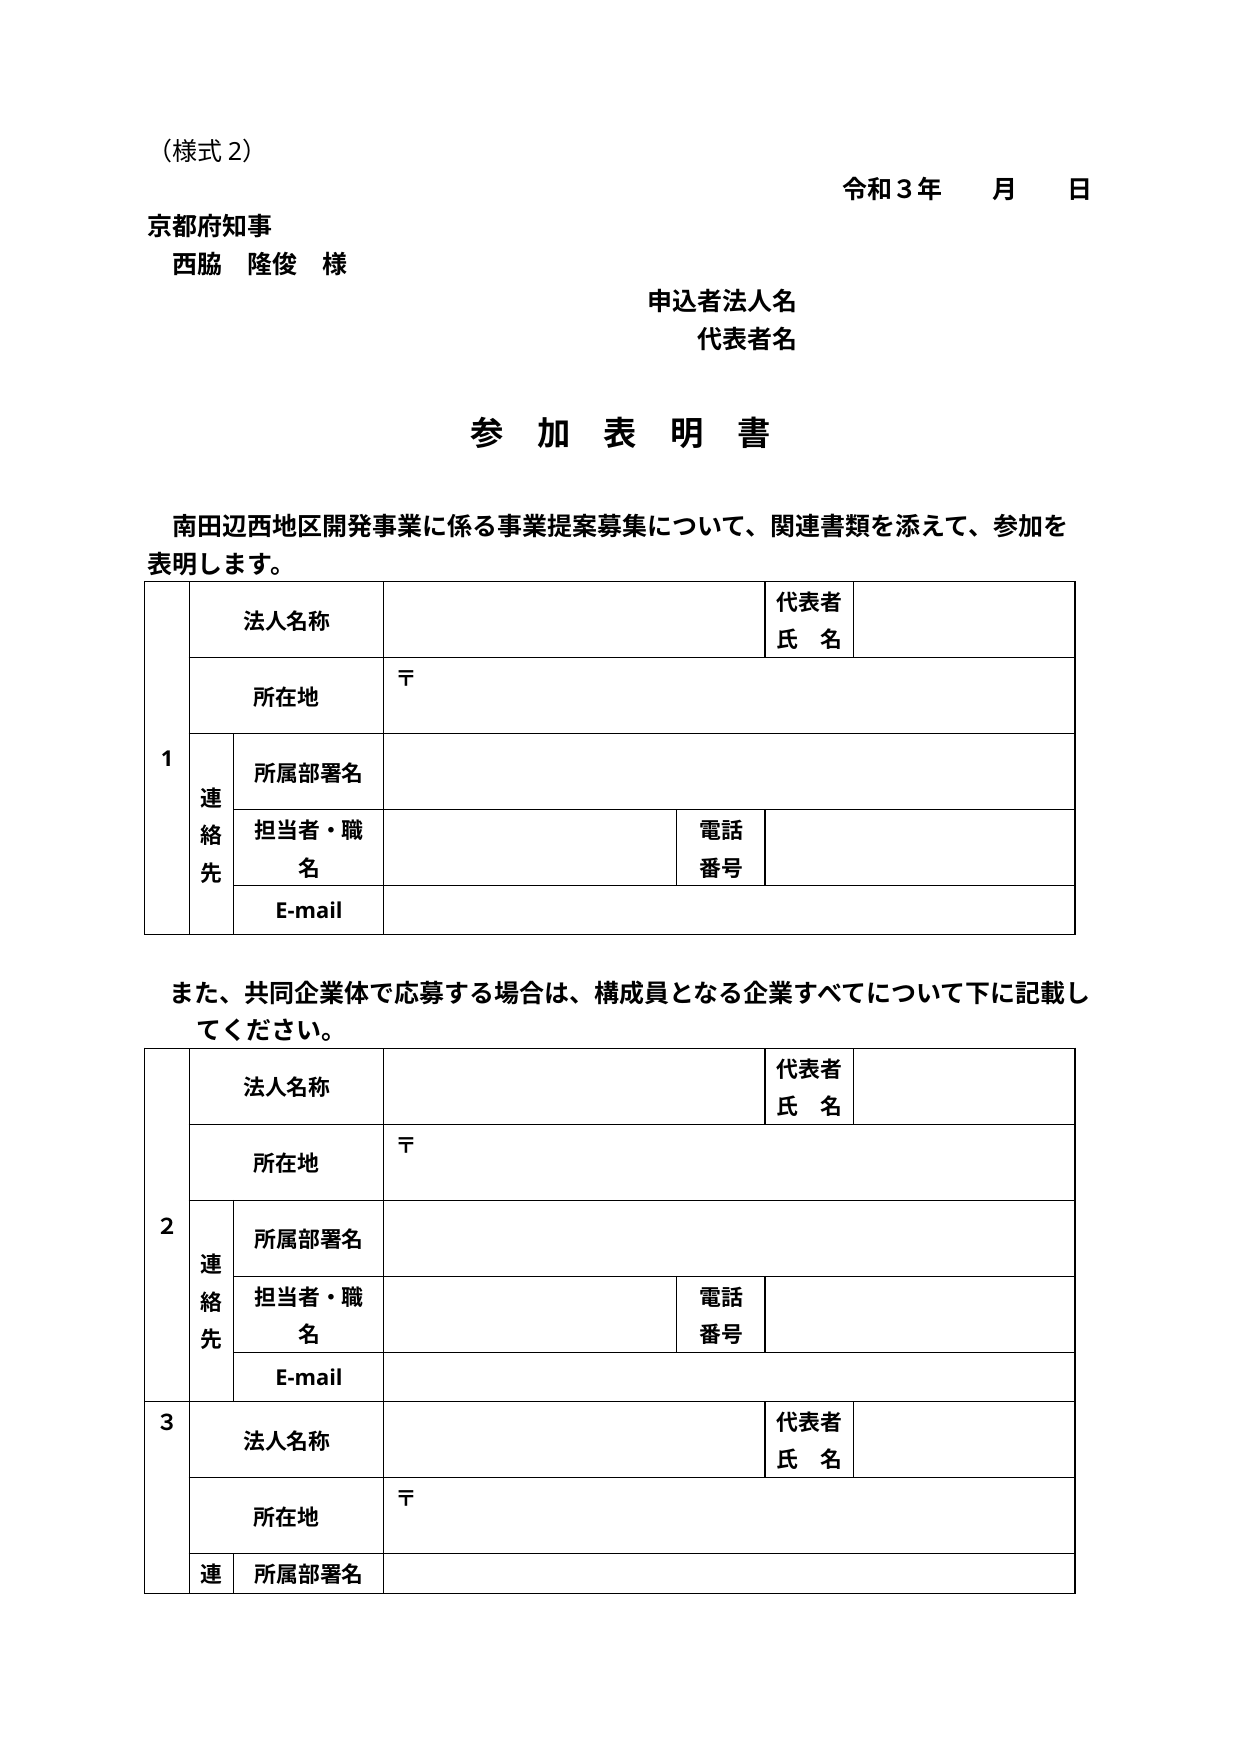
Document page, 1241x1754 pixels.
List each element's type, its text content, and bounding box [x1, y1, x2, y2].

table_header [854, 1049, 1074, 1124]
table_cell 法人名称 [190, 1402, 383, 1477]
table_cell 電話 番号 [677, 1277, 764, 1352]
table_cell 所在地 [190, 1125, 383, 1200]
table_header 代表者 氏 名 [766, 1049, 853, 1124]
table_header ２ [145, 1049, 189, 1401]
table_cell 〒 [384, 1125, 1074, 1200]
table_cell 所属部署名 [234, 1201, 383, 1276]
table_header [384, 1049, 764, 1124]
table_cell [384, 1201, 1074, 1276]
table_cell [384, 810, 676, 885]
table_header [384, 582, 764, 657]
table_cell E-mail [234, 1353, 383, 1401]
text 申込者法人名 [148, 281, 1092, 318]
text 代表者名 [148, 318, 1092, 356]
table_cell 所在地 [190, 658, 383, 733]
text また、共同企業体で応募する場合は、構成員となる企業すべてについて下に記載してください。 [169, 973, 1092, 1048]
table_cell 担当者・職名 [234, 810, 383, 885]
text 南田辺西地区開発事業に係る事業提案募集について、関連書類を添えて、参加を表明します。 [148, 506, 1092, 581]
table_header 法人名称 [190, 582, 383, 657]
table_cell [766, 1277, 1074, 1352]
text 参 加 表 明 書 [148, 393, 1092, 468]
table_cell 電話 番号 [677, 810, 764, 885]
table_cell 連絡先 [190, 734, 233, 934]
table_cell [384, 1402, 764, 1477]
table_cell 所属部署名 [234, 1554, 383, 1592]
table_cell [384, 1554, 1074, 1592]
text （様式2） [148, 131, 1092, 168]
table_cell 〒 [384, 658, 1074, 733]
table_header 代表者 氏 名 [766, 582, 853, 657]
table_cell E-mail [234, 886, 383, 934]
table_cell 所在地 [190, 1478, 383, 1553]
table_cell 連絡先 [190, 1554, 233, 1592]
table_header [854, 582, 1074, 657]
text 京都府知事 [148, 206, 1092, 243]
table_header 法人名称 [190, 1049, 383, 1124]
table_cell ３ [145, 1402, 189, 1592]
table_cell 連絡先 [190, 1201, 233, 1401]
table_cell 代表者 氏 名 [766, 1402, 853, 1477]
table_cell [854, 1402, 1074, 1477]
table_cell [766, 810, 1074, 885]
table_cell 所属部署名 [234, 734, 383, 809]
table_cell 担当者・職名 [234, 1277, 383, 1352]
table_cell 〒 [384, 1478, 1074, 1553]
table_header 1 [145, 582, 189, 934]
text 令和３年 月 日 [148, 168, 1092, 206]
table_cell [384, 734, 1074, 809]
text 西脇 隆俊 様 [148, 243, 1092, 281]
table_cell [384, 1353, 1074, 1401]
table_cell [384, 1277, 676, 1352]
table_cell [384, 886, 1074, 934]
